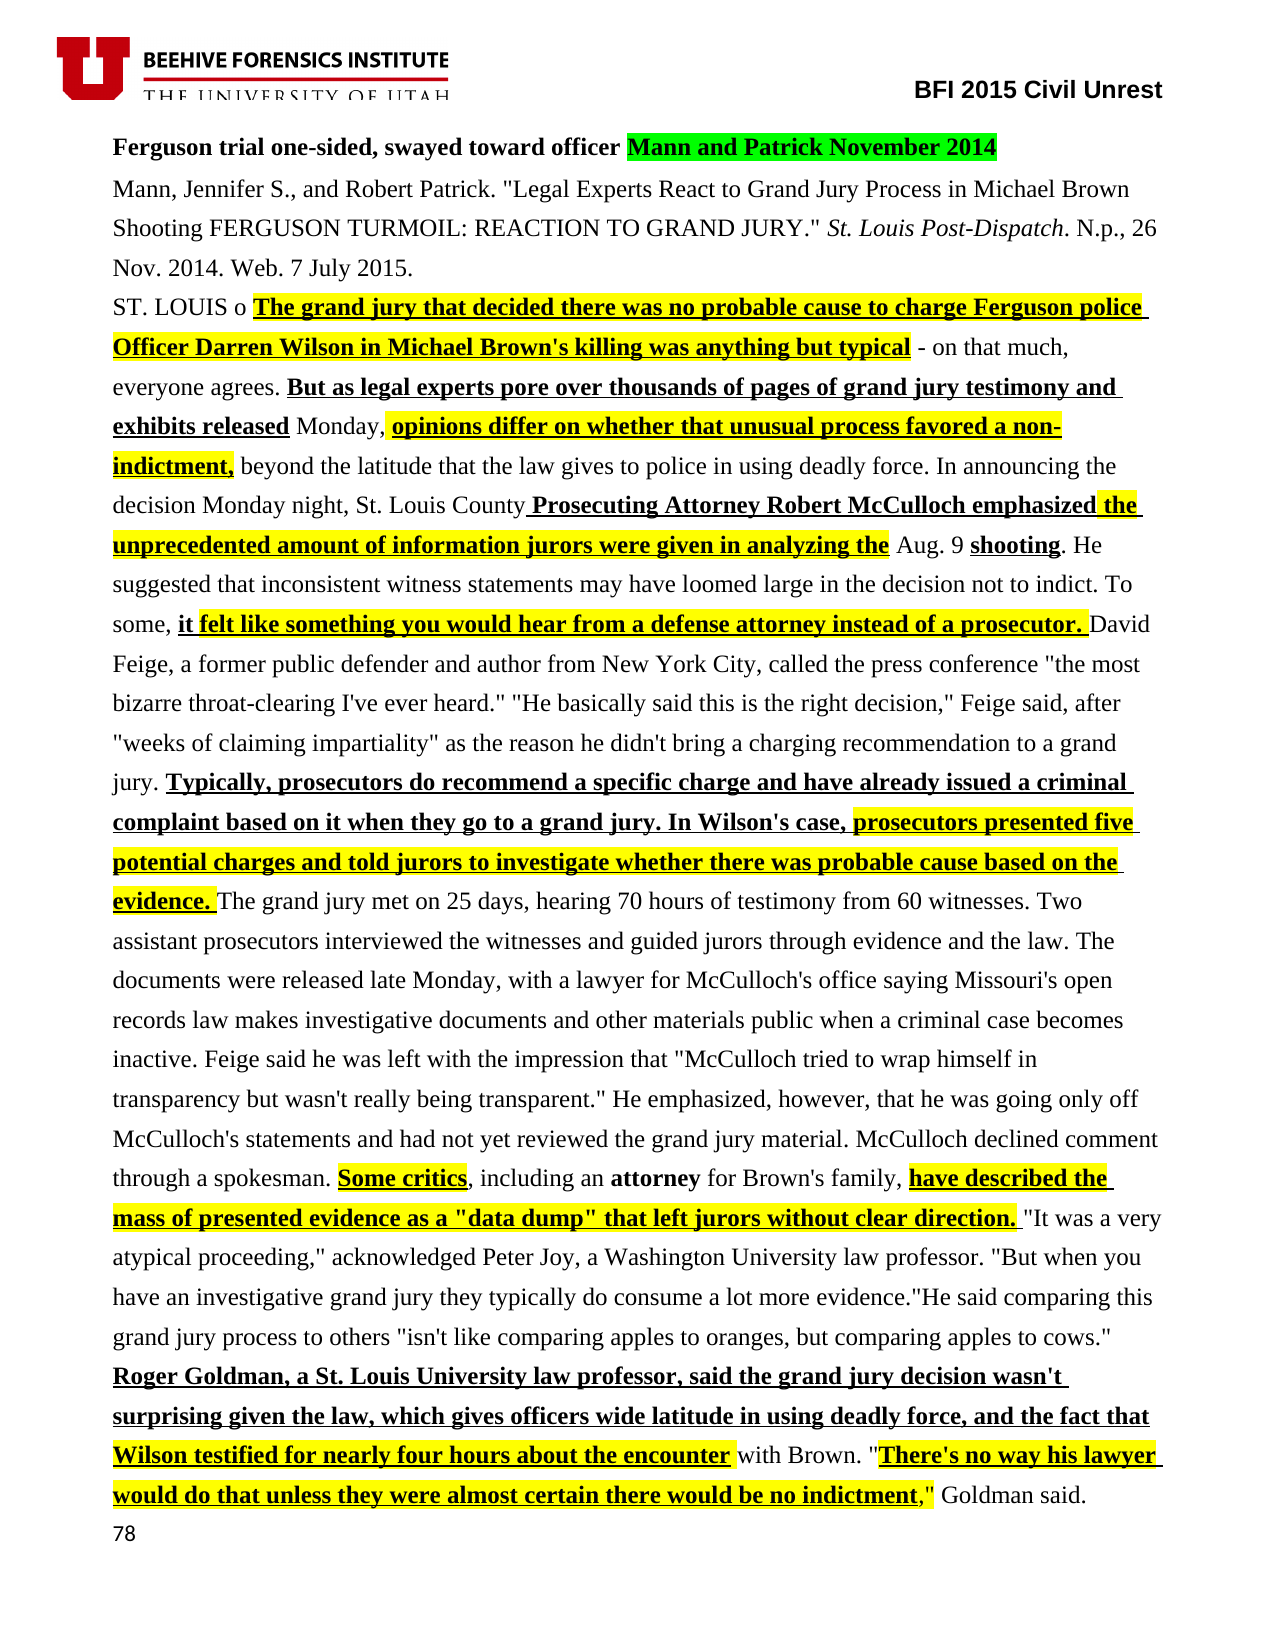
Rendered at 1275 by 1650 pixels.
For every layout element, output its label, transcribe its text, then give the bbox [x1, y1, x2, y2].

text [112, 292, 1162, 1509]
picture [56, 37, 449, 100]
text Ferguson trial one-sided, swayed toward officer Mann and Patrick November 2014 [112, 132, 1162, 161]
text Mann, Jennifer S., and Robert Patrick. "Legal Experts React to Grand Jury Process in Michael Brown Shooting FERGUSON TURMOIL: REACTION TO GRAND JURY." St. Louis Post-Dispatch. N.p., 26 Nov. 2014. Web. 7 July 2015. [112, 174, 1162, 282]
